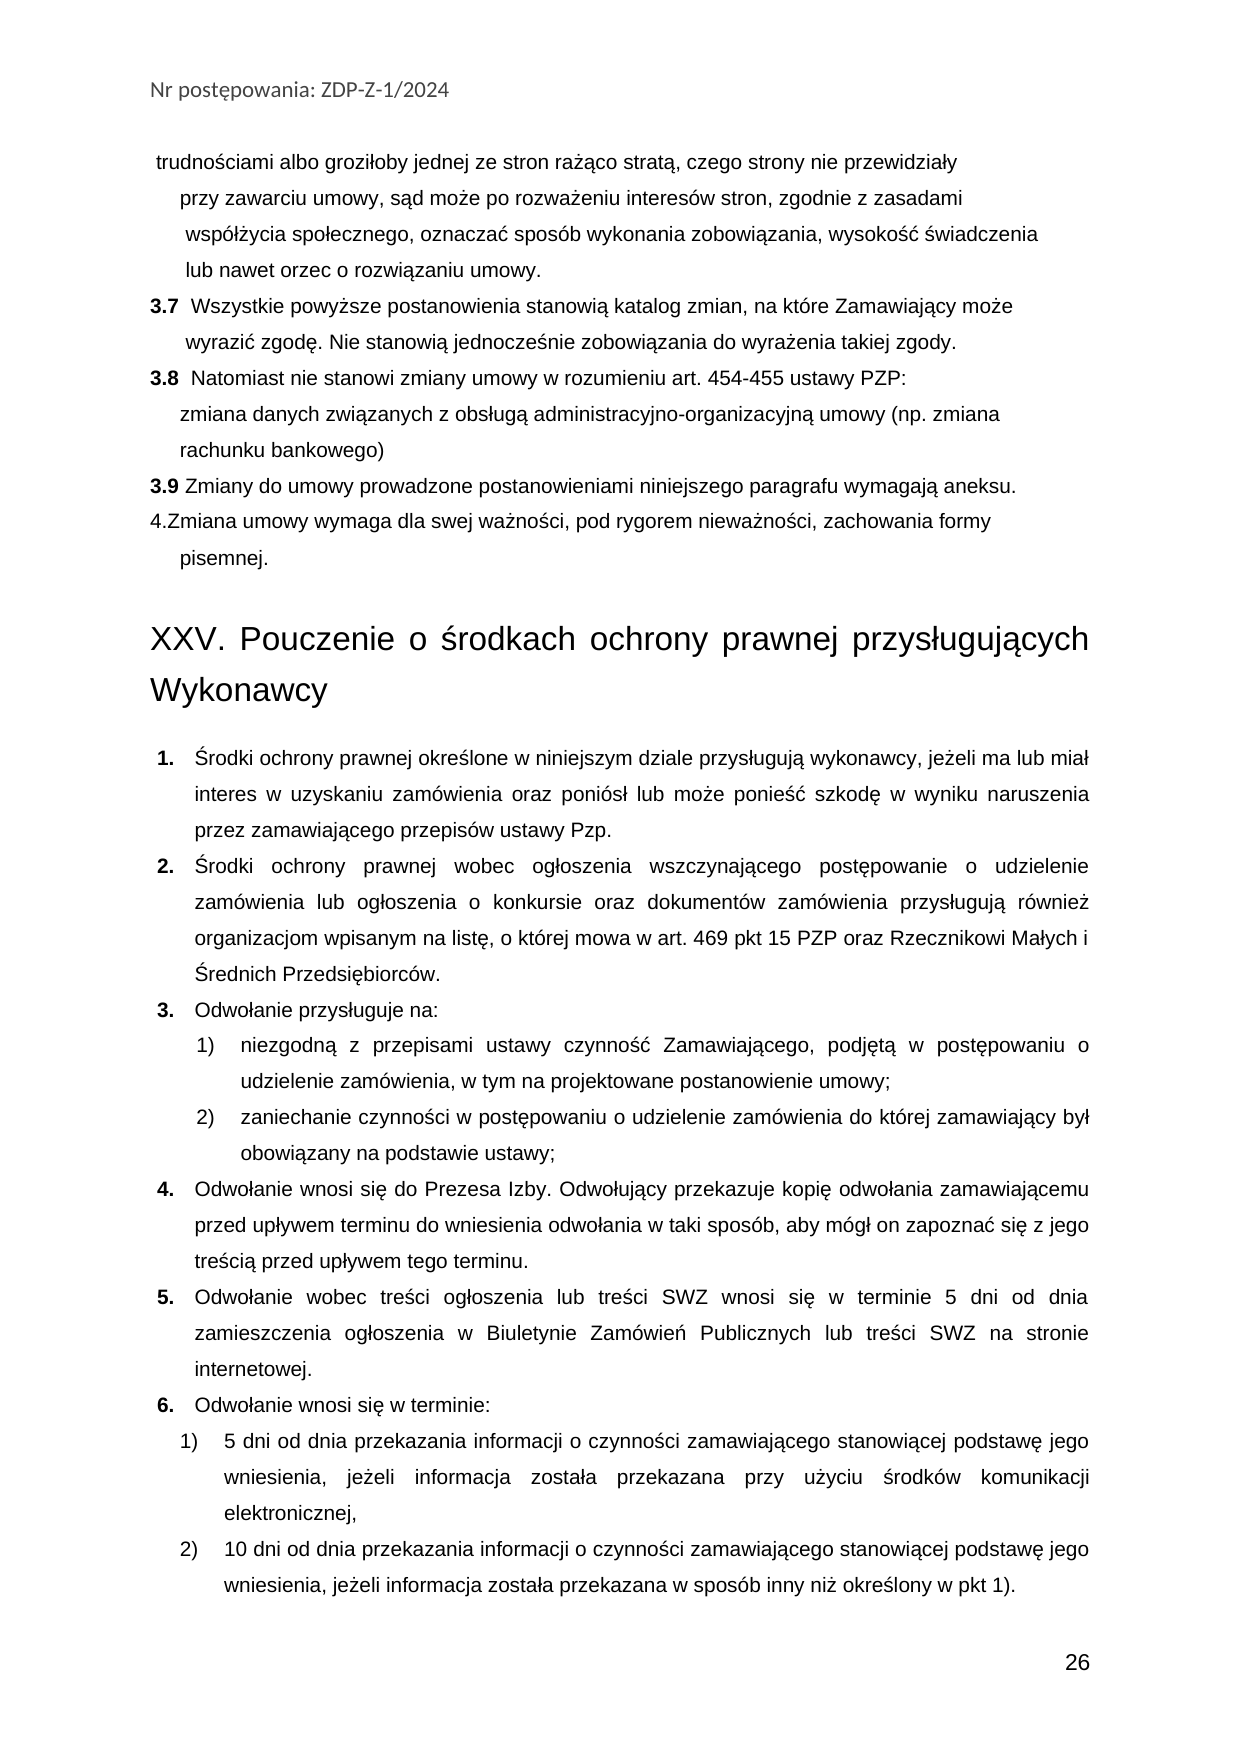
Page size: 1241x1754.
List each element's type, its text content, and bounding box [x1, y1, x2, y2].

text rachunku bankowego) [179, 437, 1090, 461]
text 3.9 Zmiany do umowy prowadzone postanowieniami niniejszego paragrafu wymagają aneksu. [150, 473, 1090, 497]
text zmiana danych związanych z obsługą administracyjno-organizacyjną umowy (np. zmiana [179, 402, 1090, 426]
list Odwołanie wnosi się do Prezesa Izby. Odwołujący przekazuje kopię odwołania zamawiającemu przed upływem terminu do wniesienia odwołania w taki sposób, aby mógł on zapoznać się z jego treścią przed upływem tego terminu. [157, 1177, 1090, 1273]
text 4.Zmiana umowy wymaga dla swej ważności, pod rygorem nieważności, zachowania formy [150, 509, 1090, 533]
text 1) 5 dni od dnia przekazania informacji o czynności zamawiającego stanowiącej podstawę jego wniesienia, jeżeli informacja została przekazana przy użyciu środków komunikacji elektronicznej, [179, 1429, 1090, 1524]
text trudnościami albo groziłoby jednej ze stron rażąco stratą, czego strony nie przewidziały [150, 150, 1090, 174]
text wyrazić zgodę. Nie stanowią jednocześnie zobowiązania do wyrażenia takiej zgody. [179, 330, 1090, 354]
text 2) zaniechanie czynności w postępowaniu o udzielenie zamówienia do której zamawiający był obowiązany na podstawie ustawy; [196, 1105, 1090, 1165]
list Odwołanie wnosi się w terminie: [157, 1393, 1090, 1417]
subtitle XXV. Pouczenie o środkach ochrony prawnej przysługujących Wykonawcy [150, 619, 1090, 708]
text 1) niezgodną z przepisami ustawy czynność Zamawiającego, podjętą w postępowaniu o udzielenie zamówienia, w tym na projektowane postanowienie umowy; [196, 1033, 1090, 1093]
text przy zawarciu umowy, sąd może po rozważeniu interesów stron, zgodnie z zasadami [179, 186, 1090, 210]
text współżycia społecznego, oznaczać sposób wykonania zobowiązania, wysokość świadczenia [179, 222, 1090, 246]
text 3.8 Natomiast nie stanowi zmiany umowy w rozumieniu art. 454-455 ustawy PZP: [150, 366, 1090, 389]
list Odwołanie przysługuje na: [157, 997, 1090, 1021]
list Środki ochrony prawnej określone w niniejszym dziale przysługują wykonawcy, jeżeli ma lub miał interes w uzyskaniu zamówienia oraz poniósł lub może ponieść szkodę w wyniku naruszenia przez zamawiającego przepisów ustawy Pzp. [157, 746, 1090, 842]
text lub nawet orzec o rozwiązaniu umowy. [179, 258, 1090, 282]
text 3.7 Wszystkie powyższe postanowienia stanowią katalog zmian, na które Zamawiający może [150, 294, 1090, 318]
text 2) 10 dni od dnia przekazania informacji o czynności zamawiającego stanowiącej podstawę jego wniesienia, jeżeli informacja została przekazana w sposób inny niż określony w pkt 1). [179, 1536, 1090, 1596]
list Odwołanie wobec treści ogłoszenia lub treści SWZ wnosi się w terminie 5 dni od dnia zamieszczenia ogłoszenia w Biuletynie Zamówień Publicznych lub treści SWZ na stronie internetowej. [157, 1285, 1090, 1381]
list Środki ochrony prawnej wobec ogłoszenia wszczynającego postępowanie o udzielenie zamówienia lub ogłoszenia o konkursie oraz dokumentów zamówienia przysługują również organizacjom wpisanym na listę, o której mowa w art. 469 pkt 15 PZP oraz Rzecznikowi Małych i Średnich Przedsiębiorców. [157, 854, 1090, 985]
text pisemnej. [179, 545, 1090, 569]
